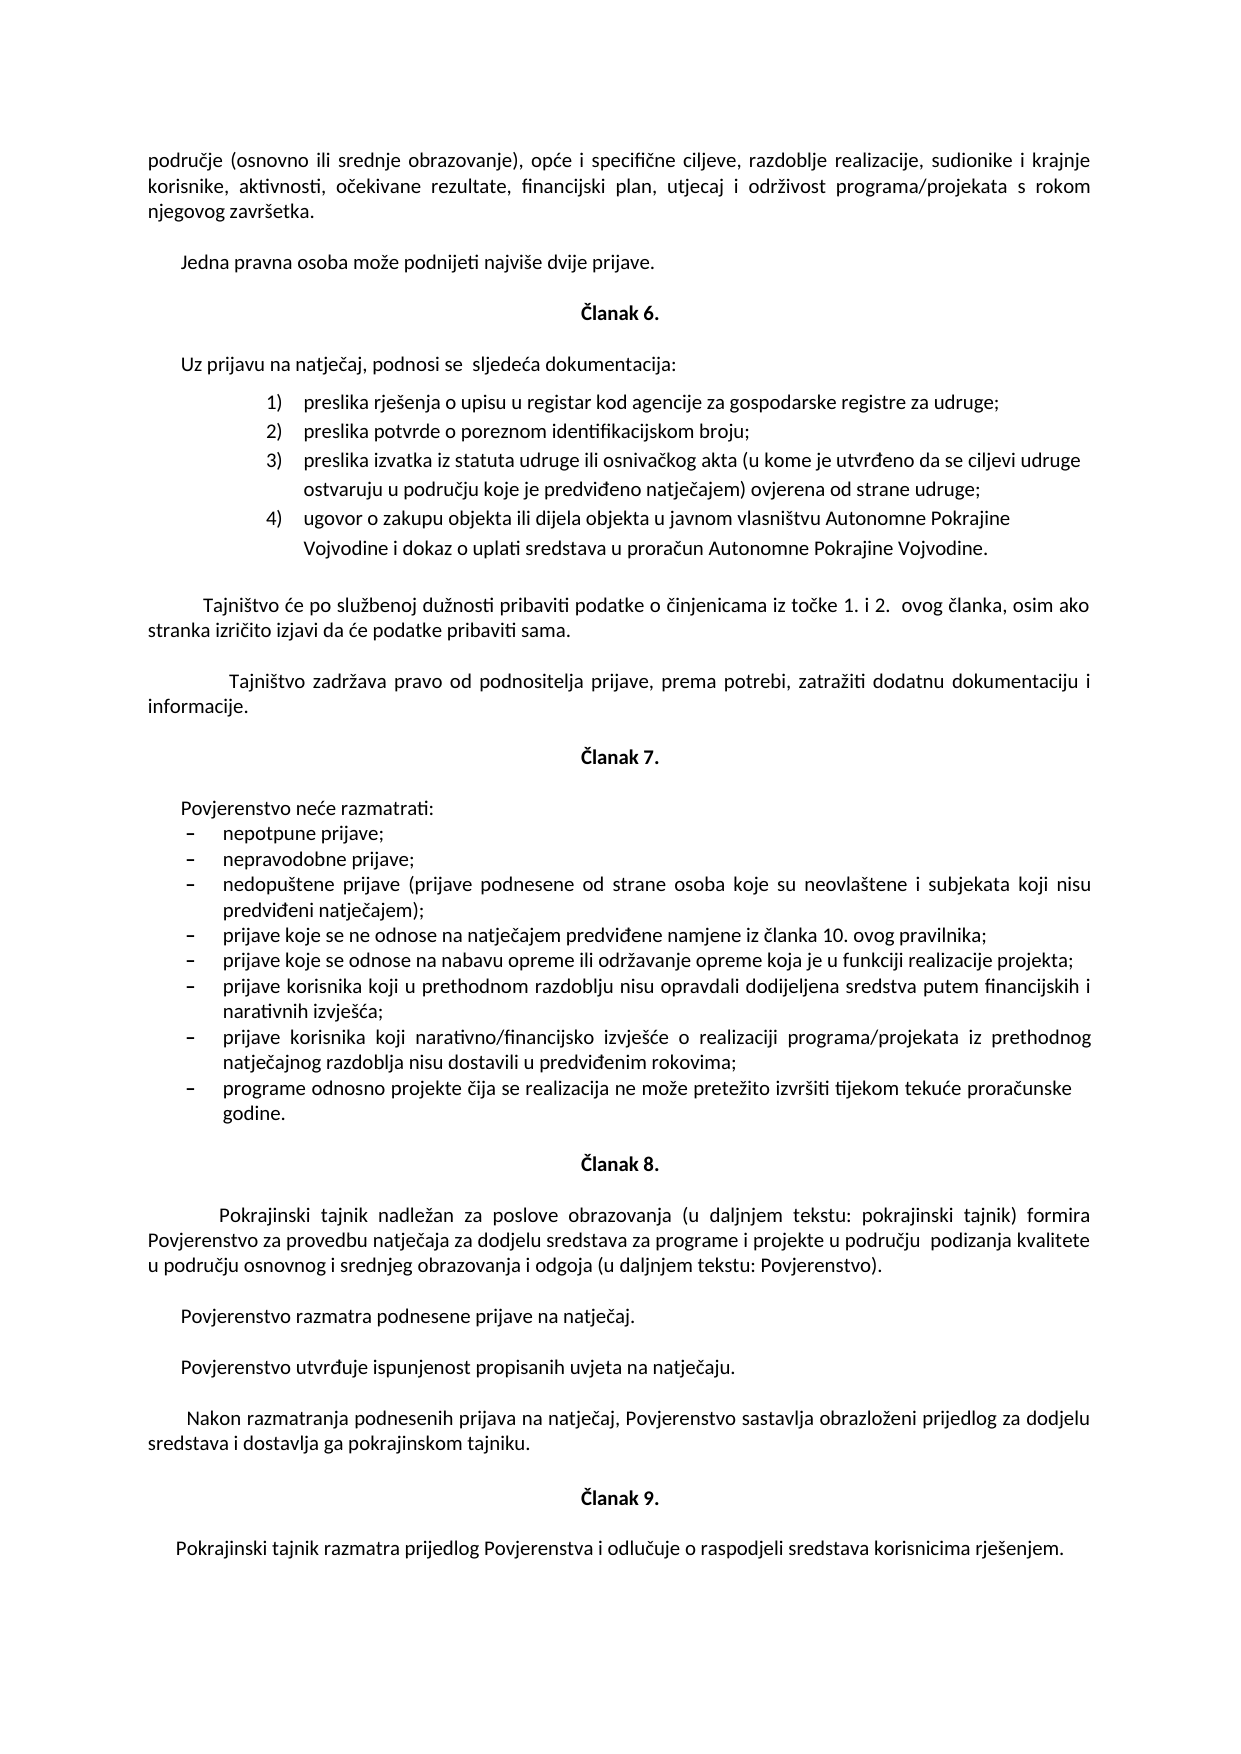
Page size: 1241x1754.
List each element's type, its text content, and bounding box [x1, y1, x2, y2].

text Pokrajinski tajnik nadležan za poslove obrazovanja (u daljnjem tekstu: pokrajinski tajnik) formira Povjerenstvo za provedbu natječaja za dodjelu sredstava za programe i projekte u području podizanja kvalitete u području osnovnog i srednjeg obrazovanja i odgoja (u daljnjem tekstu: Povjerenstvo). [148, 1202, 1093, 1278]
text Povjerenstvo razmatra podnesene prijave na natječaj. [148, 1303, 1093, 1329]
list nepravodobne prijave; [185, 846, 1093, 871]
text Nakon razmatranja podnesenih prijava na natječaj, Povjerenstvo sastavlja obrazloženi prijedlog za dodjelu sredstava i dostavlja ga pokrajinskom tajniku. [148, 1405, 1093, 1456]
text Uz prijavu na natječaj, podnosi se sljedeća dokumentacija: [148, 351, 1093, 376]
list nepotpune prijave; [185, 821, 1093, 846]
list ugovor o zakupu objekta ili dijela objekta u javnom vlasništvu Autonomne Pokrajine Vojvodine i dokaz o uplati sredstava u proračun Autonomne Pokrajine Vojvodine. [266, 506, 1093, 560]
list preslika potvrde o poreznom identifikacijskom broju; [266, 418, 1093, 443]
list prijave koje se ne odnose na natječajem predviđene namjene iz članka 10. ovog pravilnika; [185, 922, 1093, 948]
list nedopuštene prijave (prijave podnesene od strane osoba koje su neovlaštene i subjekata koji nisu predviđeni natječajem); [185, 871, 1093, 922]
list programe odnosno projekte čija se realizacija ne može pretežito izvršiti tijekom tekuće proračunske godine. [185, 1075, 1074, 1126]
list prijave korisnika koji narativno/financijsko izvješće o realizaciji programa/projekata iz prethodnog natječajnog razdoblja nisu dostavili u predviđenim rokovima; [185, 1024, 1093, 1075]
text Članak 6. [148, 300, 1093, 326]
text Članak 7. [148, 744, 1093, 770]
text Članak 8. [148, 1151, 1093, 1176]
text Jedna pravna osoba može podnijeti najviše dvije prijave. [148, 249, 1093, 275]
list prijave koje se odnose na nabavu opreme ili održavanje opreme koja je u funkciji realizacije projekta; [185, 948, 1093, 973]
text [148, 148, 1093, 224]
list prijave korisnika koji u prethodnom razdoblju nisu opravdali dodijeljena sredstva putem financijskih i narativnih izvješća; [185, 973, 1093, 1024]
text Tajništvo zadržava pravo od podnositelja prijave, prema potrebi, zatražiti dodatnu dokumentaciju i informacije. [148, 643, 1093, 719]
text Članak 9. [148, 1485, 1093, 1510]
text Povjerenstvo neće razmatrati: [148, 795, 1093, 821]
list preslika izvatka iz statuta udruge ili osnivačkog akta (u kome je utvrđeno da se ciljevi udruge ostvaruju u području koje je predviđeno natječajem) ovjerena od strane udruge; [266, 447, 1093, 502]
text Povjerenstvo utvrđuje ispunjenost propisanih uvjeta na natječaju. [148, 1354, 1093, 1380]
text Pokrajinski tajnik razmatra prijedlog Povjerenstva i odlučuje o raspodjeli sredstava korisnicima rješenjem. [148, 1536, 1093, 1561]
list preslika rješenja o upisu u registar kod agencije za gospodarske registre za udruge; [266, 389, 1093, 414]
text Tajništvo će po službenoj dužnosti pribaviti podatke o činjenicama iz točke 1. i 2. ovog članka, osim ako stranka izričito izjavi da će podatke pribaviti sama. [148, 592, 1093, 643]
